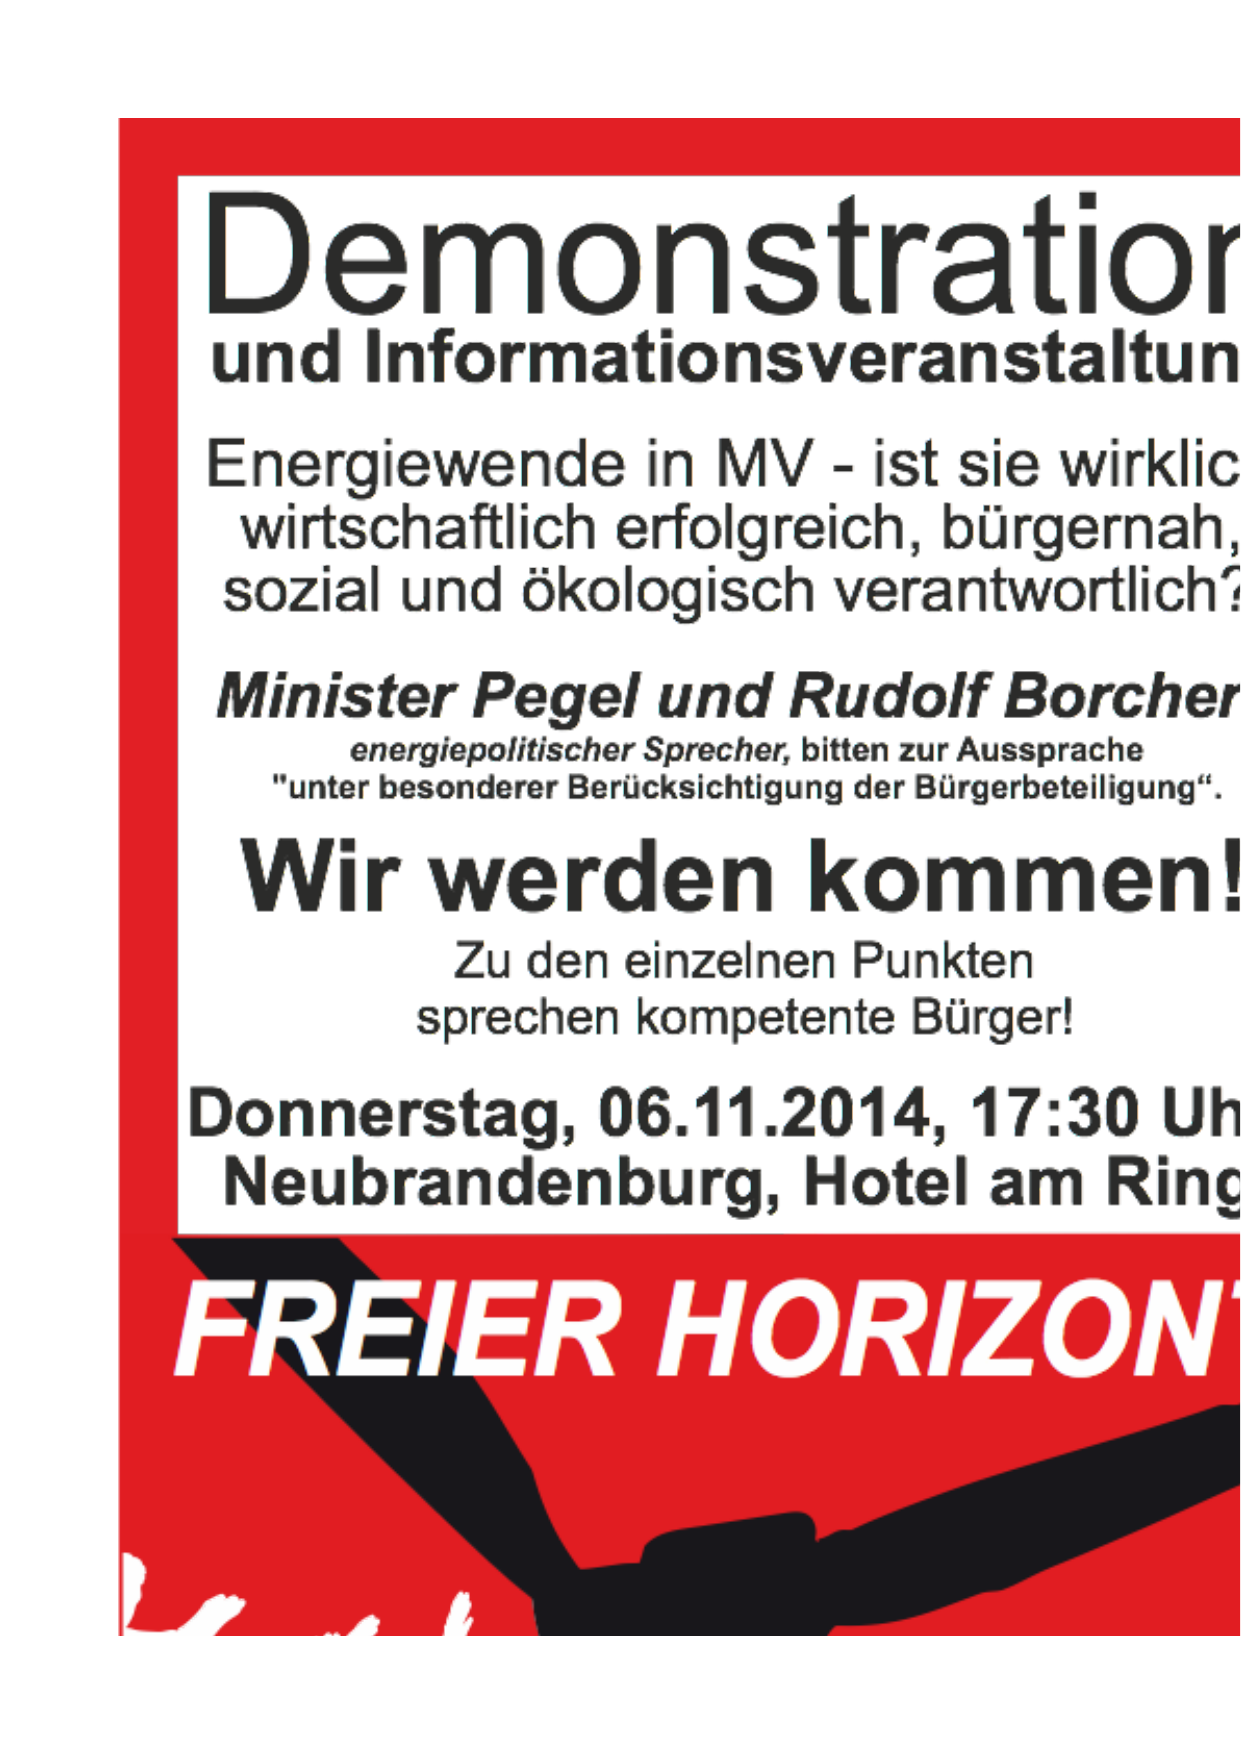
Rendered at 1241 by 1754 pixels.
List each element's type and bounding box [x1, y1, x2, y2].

picture [118, 118, 1241, 1636]
